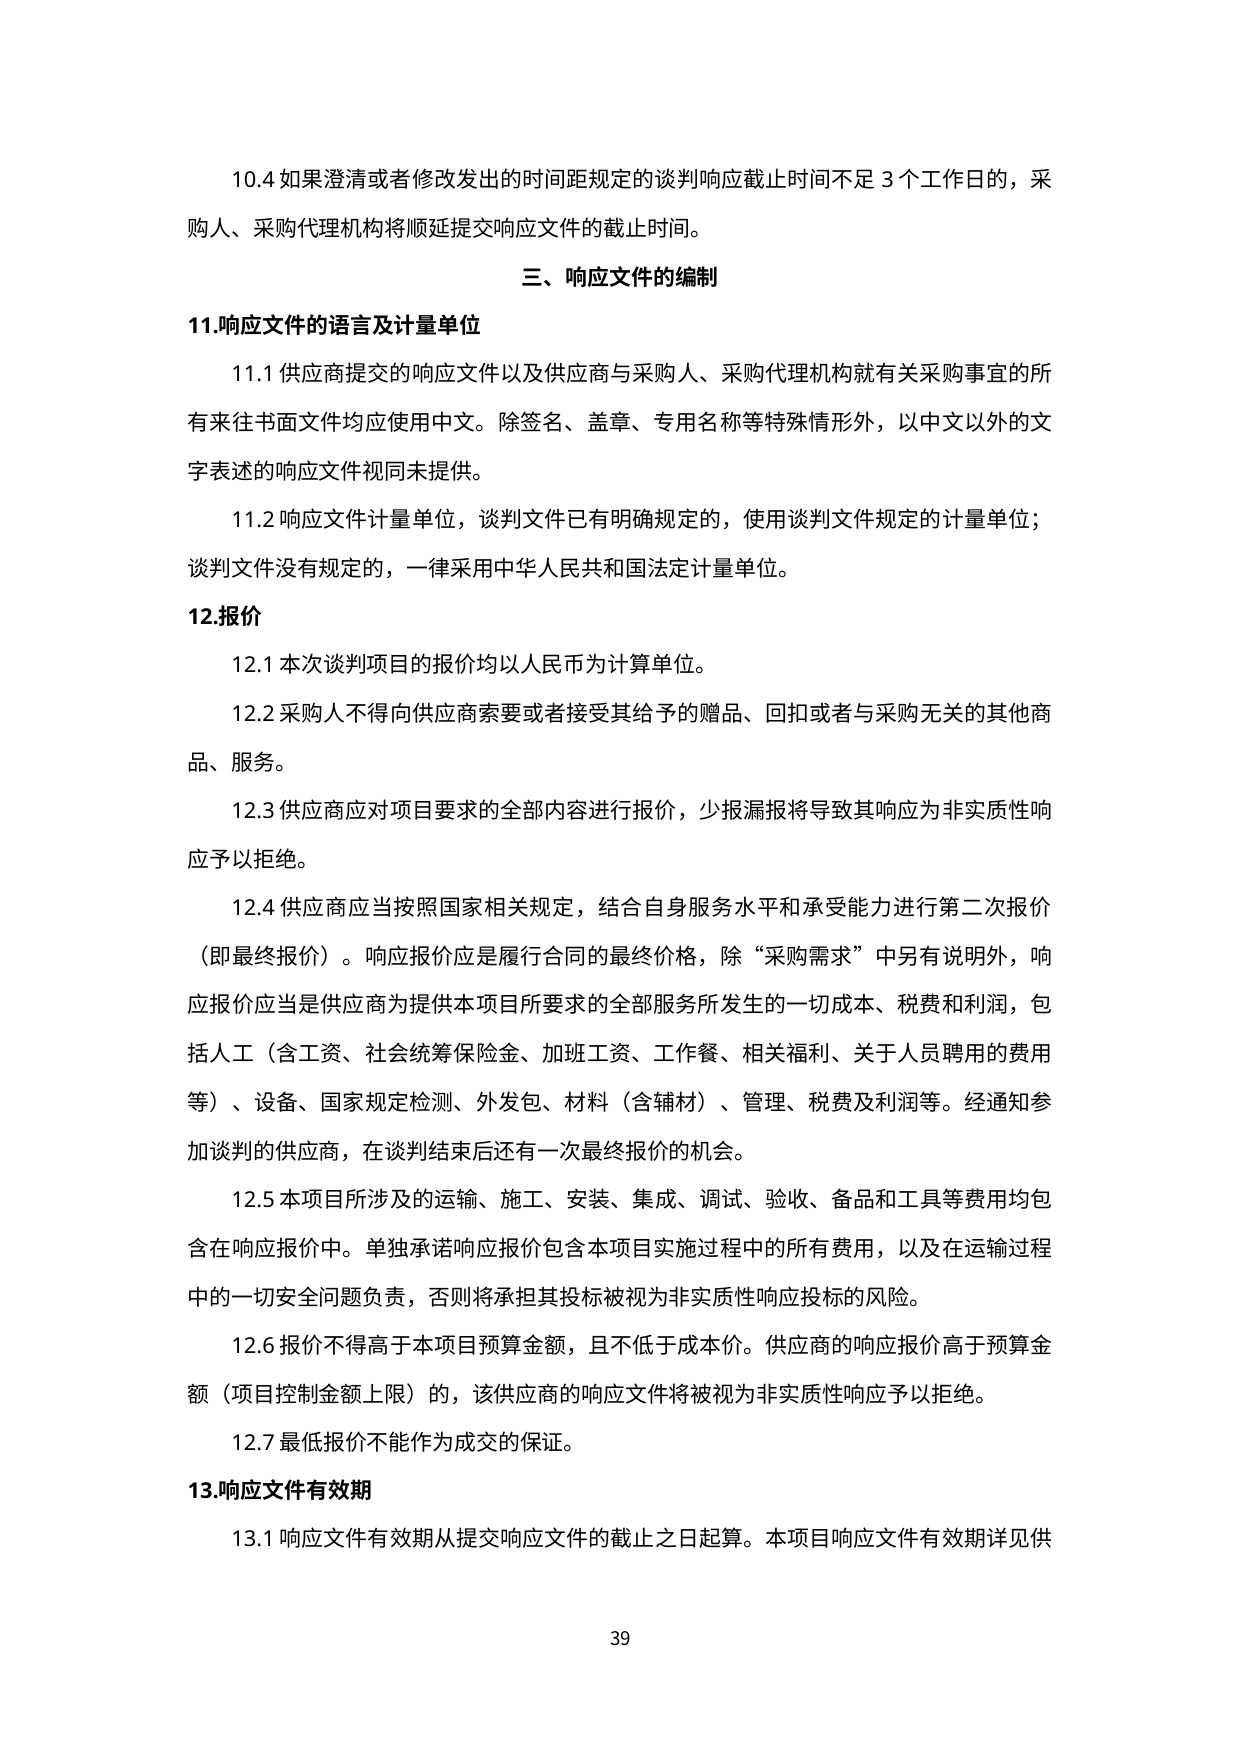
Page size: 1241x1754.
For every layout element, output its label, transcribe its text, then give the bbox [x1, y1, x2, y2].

list 12.2采购人不得向供应商索要或者接受其给予的赠品、回扣或者与采购无关的其他商品、服务。 [187, 695, 1053, 777]
list 12.3供应商应对项目要求的全部内容进行报价，少报漏报将导致其响应为非实质性响应予以拒绝。 [187, 792, 1053, 874]
list 11.2响应文件计量单位，谈判文件已有明确规定的，使用谈判文件规定的计量单位；谈判文件没有规定的，一律采用中华人民共和国法定计量单位。 [187, 502, 1053, 583]
text 三、响应文件的编制 [187, 259, 1053, 292]
list 10.4如果澄清或者修改发出的时间距规定的谈判响应截止时间不足3个工作日的，采购人、采购代理机构将顺延提交响应文件的截止时间。 [187, 162, 1053, 243]
list 12.7最低报价不能作为成交的保证。 [187, 1424, 1053, 1457]
list 11.1供应商提交的响应文件以及供应商与采购人、采购代理机构就有关采购事宜的所有来往书面文件均应使用中文。除签名、盖章、专用名称等特殊情形外，以中文以外的文字表述的响应文件视同未提供。 [187, 356, 1053, 486]
list 12.6报价不得高于本项目预算金额，且不低于成本价。供应商的响应报价高于预算金额（项目控制金额上限）的，该供应商的响应文件将被视为非实质性响应予以拒绝。 [187, 1327, 1053, 1409]
list 12.5本项目所涉及的运输、施工、安装、集成、调试、验收、备品和工具等费用均包含在响应报价中。单独承诺响应报价包含本项目实施过程中的所有费用，以及在运输过程中的一切安全问题负责，否则将承担其投标被视为非实质性响应投标的风险。 [187, 1182, 1053, 1312]
list 12.报价 [187, 599, 1053, 631]
list 12.1本次谈判项目的报价均以人民币为计算单位。 [187, 647, 1053, 679]
list 11.响应文件的语言及计量单位 [187, 307, 1053, 340]
list 12.4供应商应当按照国家相关规定，结合自身服务水平和承受能力进行第二次报价（即最终报价）。响应报价应是履行合同的最终价格，除“采购需求”中另有说明外，响应报价应当是供应商为提供本项目所要求的全部服务所发生的一切成本、税费和利润，包括人工（含工资、社会统筹保险金、加班工资、工作餐、相关福利、关于人员聘用的费用等）、设备、国家规定检测、外发包、材料（含辅材）、管理、税费及利润等。经通知参加谈判的供应商，在谈判结束后还有一次最终报价的机会。 [187, 889, 1053, 1166]
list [187, 1521, 1053, 1554]
list 13.响应文件有效期 [187, 1473, 1053, 1505]
